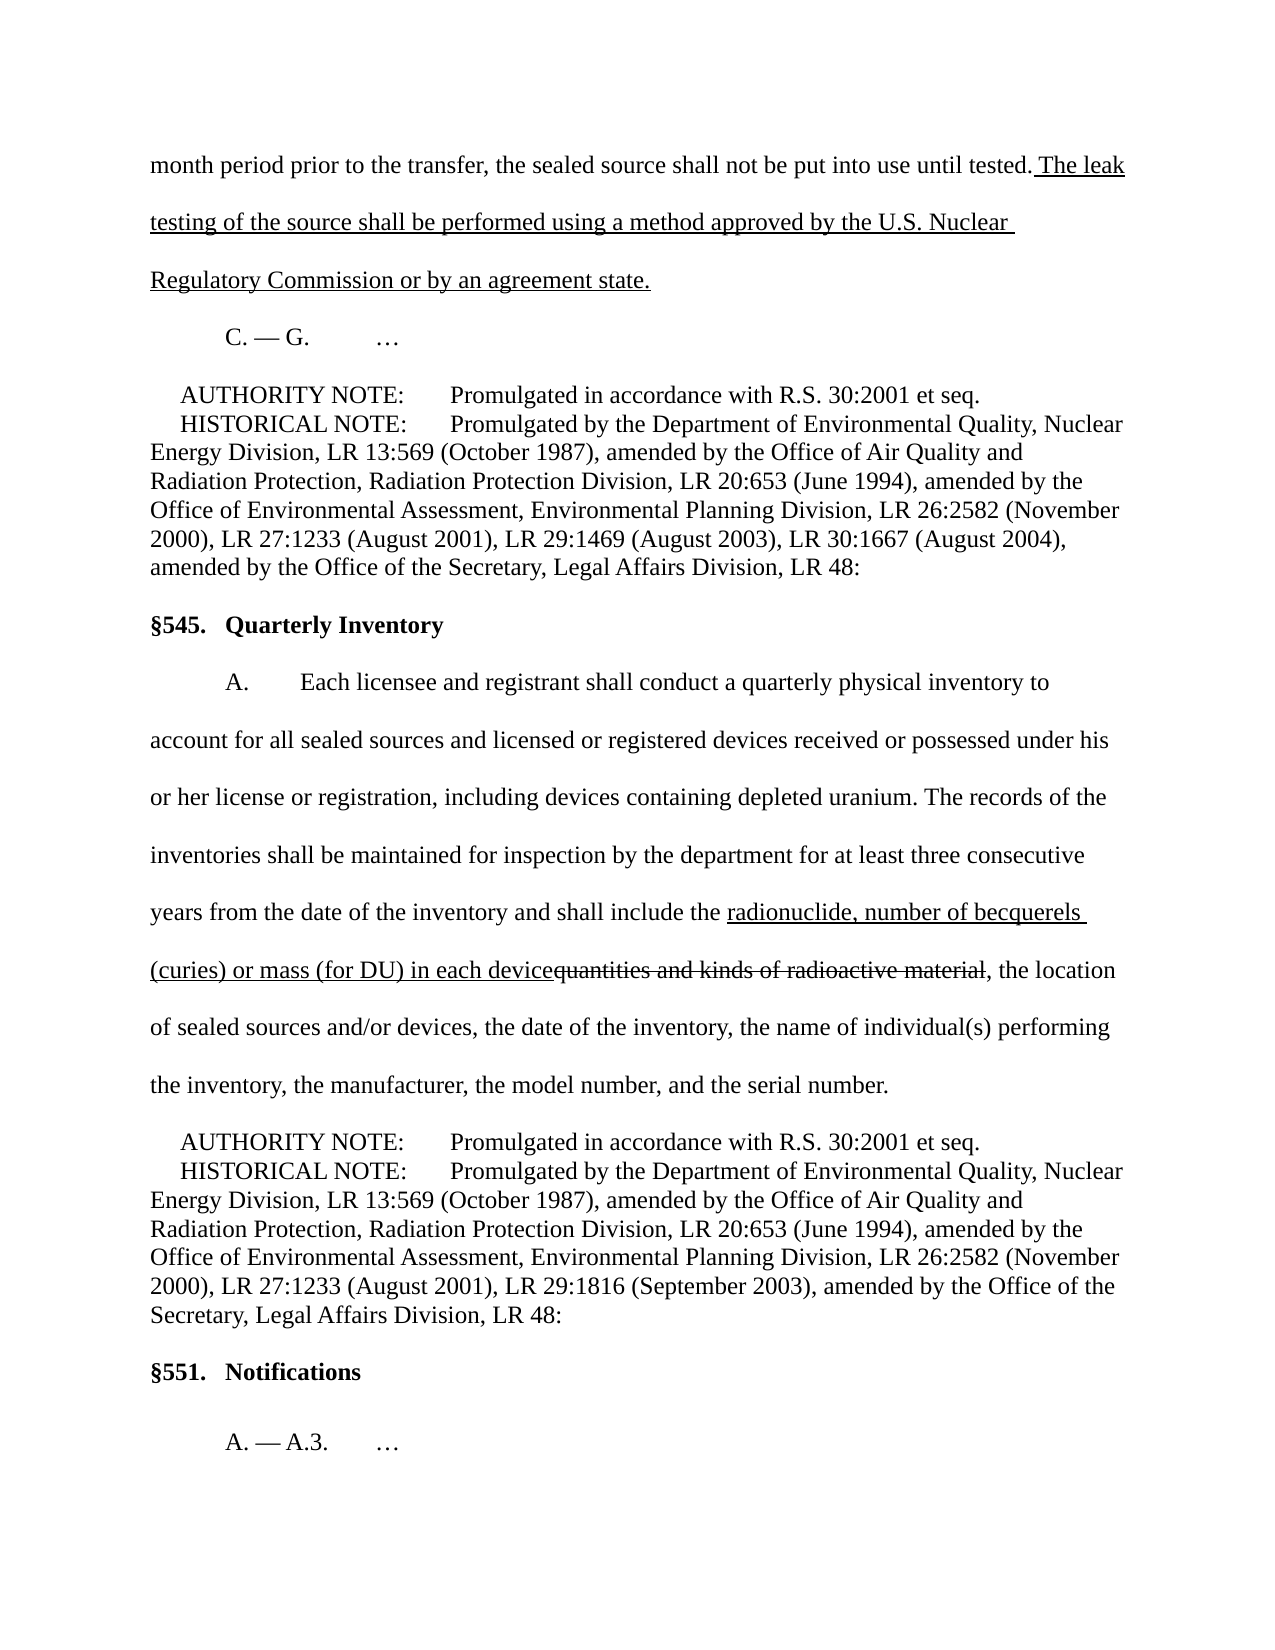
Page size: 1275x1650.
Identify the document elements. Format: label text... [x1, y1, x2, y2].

text A. — A.3. … [150, 1427, 1125, 1456]
text §551. Notifications [150, 1357, 1125, 1386]
text AUTHORITY NOTE: Promulgated in accordance with R.S. 30:2001 et seq. [150, 1127, 1125, 1156]
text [150, 150, 1125, 294]
text HISTORICAL NOTE: Promulgated by the Department of Environmental Quality, Nuclear Energy Division, LR 13:569 (October 1987), amended by the Office of Air Quality and Radiation Protection, Radiation Protection Division, LR 20:653 (June 1994), amended by the Office of Environmental Assessment, Environmental Planning Division, LR 26:2582 (November 2000), LR 27:1233 (August 2001), LR 29:1469 (August 2003), LR 30:1667 (August 2004), amended by the Office of the Secretary, Legal Affairs Division, LR 48: [150, 409, 1125, 581]
text A. Each licensee and registrant shall conduct a quarterly physical inventory to account for all sealed sources and licensed or registered devices received or possessed under his or her license or registration, including devices containing depleted uranium. The records of the inventories shall be maintained for inspection by the department for at least three consecutive years from the date of the inventory and shall include the radionuclide, number of becquerels (curies) or mass (for DU) in each devicequantities and kinds of radioactive material, the location of sealed sources and/or devices, the date of the inventory, the name of individual(s) performing the inventory, the manufacturer, the model number, and the serial number. [150, 667, 1125, 1099]
text HISTORICAL NOTE: Promulgated by the Department of Environmental Quality, Nuclear Energy Division, LR 13:569 (October 1987), amended by the Office of Air Quality and Radiation Protection, Radiation Protection Division, LR 20:653 (June 1994), amended by the Office of Environmental Assessment, Environmental Planning Division, LR 26:2582 (November 2000), LR 27:1233 (August 2001), LR 29:1816 (September 2003), amended by the Office of the Secretary, Legal Affairs Division, LR 48: [150, 1156, 1125, 1329]
text §545. Quarterly Inventory [150, 610, 1125, 639]
text AUTHORITY NOTE: Promulgated in accordance with R.S. 30:2001 et seq. [150, 380, 1125, 409]
text C. — G. … [150, 322, 1125, 351]
